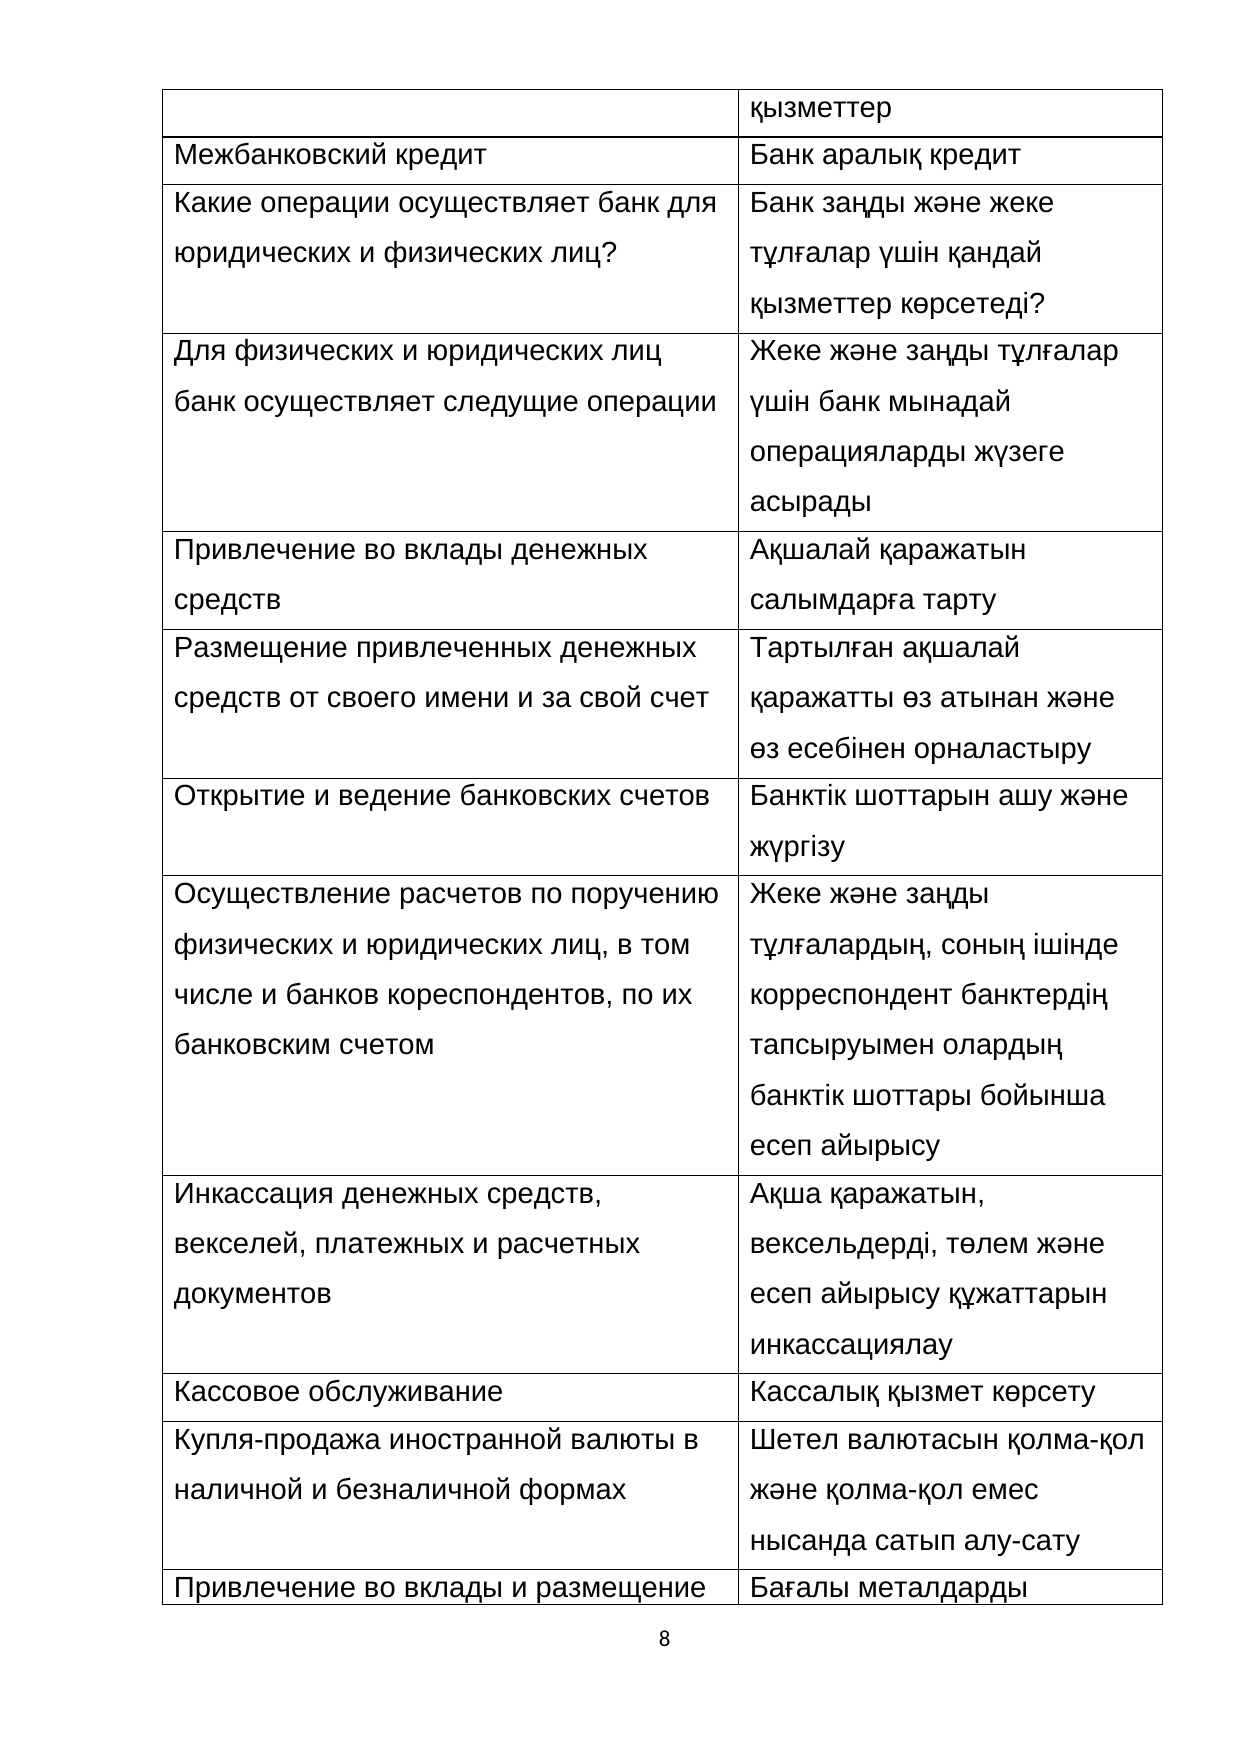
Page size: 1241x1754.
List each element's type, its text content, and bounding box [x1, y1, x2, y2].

table_cell Какие операции осуществляет банк для юридических и физических лиц? [163, 185, 738, 332]
table_cell Банк заңды және жеке тұлғалар үшін қандай қызметтер көрсетеді? [739, 185, 1162, 332]
table_cell Инкассация денежных средств, векселей, платежных и расчетных документов [163, 1176, 738, 1373]
table_cell Осуществление расчетов по поручению физических и юридических лиц, в том числе и банков кореспондентов, по их банковским счетом [163, 876, 738, 1175]
table_cell Привлечение во вклады денежных средств [163, 532, 738, 629]
table_cell Шетел валютасын қолма-қол және қолма-қол емес нысанда сатып алу-сату [739, 1422, 1162, 1569]
table_cell Ақша қаражатын, вексельдерді, төлем және есеп айырысу құжаттарын инкассациялау [739, 1176, 1162, 1373]
table_cell Размещение привлеченных денежных средств от своего имени и за свой счет [163, 630, 738, 777]
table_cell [739, 1570, 1162, 1604]
table_cell Банктік шоттарын ашу және жүргізу [739, 779, 1162, 875]
table_cell Ақшалай қаражатын салымдарға тарту [739, 532, 1162, 629]
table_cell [163, 1570, 738, 1604]
table_cell Тартылған ақшалай қаражатты өз атынан және өз есебінен орналастыру [739, 630, 1162, 777]
table_cell Банк аралық кредит [739, 138, 1162, 184]
table_cell Открытие и ведение банковских счетов [163, 779, 738, 875]
table_cell Купля-продажа иностранной валюты в наличной и безналичной формах [163, 1422, 738, 1569]
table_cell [739, 90, 1162, 136]
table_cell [163, 90, 738, 136]
table_cell Кассалық қызмет көрсету [739, 1374, 1162, 1421]
table_cell Жеке және заңды тұлғалардың, соның ішінде корреспондент банктердің тапсыруымен олардың банктік шоттары бойынша есеп айырысу [739, 876, 1162, 1175]
table_cell Для физических и юридических лиц банк осуществляет следущие операции [163, 334, 738, 531]
table_cell Кассовое обслуживание [163, 1374, 738, 1421]
table_cell Межбанковский кредит [163, 138, 738, 184]
table_cell Жеке және заңды тұлғалар үшін банк мынадай операцияларды жүзеге асырады [739, 334, 1162, 531]
